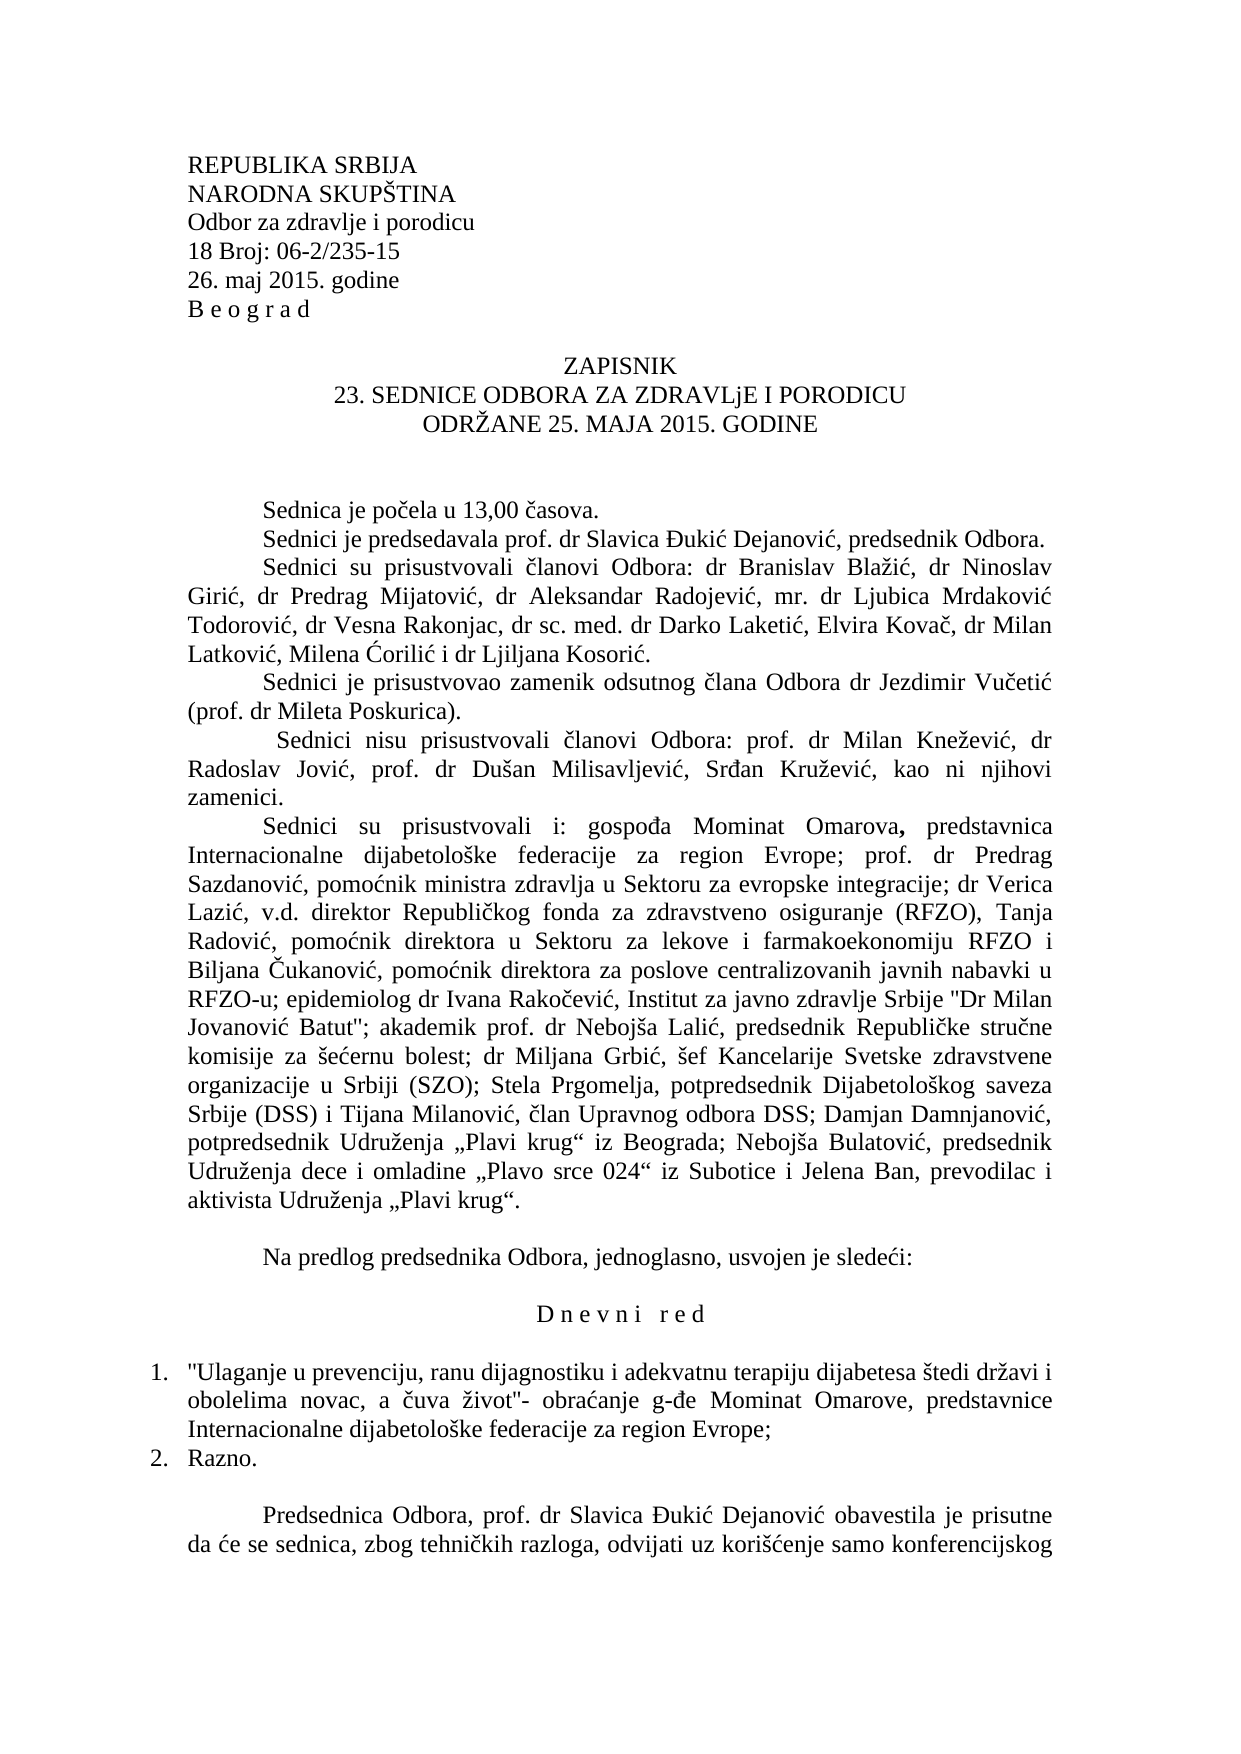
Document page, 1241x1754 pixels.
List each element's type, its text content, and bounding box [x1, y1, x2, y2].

text REPUBLIKA SRBIJA [187, 150, 1053, 179]
list Razno. [150, 1443, 1053, 1472]
text 23. SEDNICE ODBORA ZA ZDRAVLjE I PORODICU [187, 380, 1053, 409]
text 26. maj 2015. godine [187, 265, 1053, 294]
text D n e v n i r e d [187, 1299, 1053, 1328]
text Sednici je prisustvovao zamenik odsutnog člana Odbora dr Jezdimir Vučetić (prof. dr Mileta Poskurica). [187, 667, 1053, 725]
text Sednici su prisustvovali članovi Odbora: dr Branislav Blažić, dr Ninoslav Girić, dr Predrag Mijatović, dr Aleksandar Radojević, mr. dr Ljubica Mrdaković Todorović, dr Vesna Rakonjac, dr sc. med. dr Darko Laketić, Elvira Kovač, dr Milan Latković, Milena Ćorilić i dr Ljiljana Kosorić. [187, 552, 1053, 667]
text Sednici nisu prisustvovali članovi Odbora: prof. dr Milan Knežević, dr Radoslav Jović, prof. dr Dušan Milisavljević, Srđan Kružević, kao ni njihovi zamenici. [187, 725, 1053, 811]
text Sednici su prisustvovali i: gospođa Mominat Omarova, predstavnica Internacionalne dijabetološke federacije za region Evrope; prof. dr Predrag Sazdanović, pomoćnik ministra zdravlja u Sektoru za evropske integracije; dr Verica Lazić, v.d. direktor Republičkog fonda za zdravstveno osiguranje (RFZO), Tanja Radović, pomoćnik direktora u Sektoru za lekove i farmakoekonomiju RFZO i Biljana Čukanović, pomoćnik direktora za poslove centralizovanih javnih nabavki u RFZO-u; epidemiolog dr Ivana Rakočević, Institut za javno zdravlje Srbije ''Dr Milan Jovanović Batut''; akademik prof. dr Nebojša Lalić, predsednik Republičke stručne komisije za šećernu bolest; dr Miljana Grbić, šef Kancelarije Svetske zdravstvene organizacije u Srbiji (SZO); Stela Prgomelja, potpredsednik Dijabetološkog saveza Srbije (DSS) i Tijana Milanović, član Upravnog odbora DSS; Damjan Damnjanović, potpredsednik Udruženja „Plavi krug“ iz Beograda; Nebojša Bulatović, predsednik Udruženja dece i omladine „Plavo srce 024“ iz Subotice i Jelena Ban, prevodilac i aktivista Udruženja „Plavi krug“. [187, 811, 1053, 1214]
text Na predlog predsednika Odbora, jednoglasno, usvojen je sledeći: [187, 1242, 1053, 1271]
text Odbor za zdravlje i porodicu [187, 207, 1053, 236]
text NARODNA SKUPŠTINA [187, 179, 1053, 207]
text ODRŽANE 25. MAJA 2015. GODINE [187, 409, 1053, 437]
text 18 Broj: 06-2/235-15 [187, 236, 1053, 265]
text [187, 1501, 1053, 1558]
text B e o g r a d [187, 294, 1053, 322]
text Sednici je predsedavala prof. dr Slavica Đukić Dejanović, predsednik Odbora. [187, 524, 1053, 552]
list ''Ulaganje u prevenciju, ranu dijagnostiku i adekvatnu terapiju dijabetesa štedi državi i obolelima novac, a čuva život''- obraćanje g-đe Mominat Omarove, predstavnice Internacionalne dijabetološke federacije za region Evrope; [150, 1357, 1053, 1443]
text Sednica je počela u 13,00 časova. [187, 495, 1053, 524]
text ZAPISNIK [187, 351, 1053, 380]
